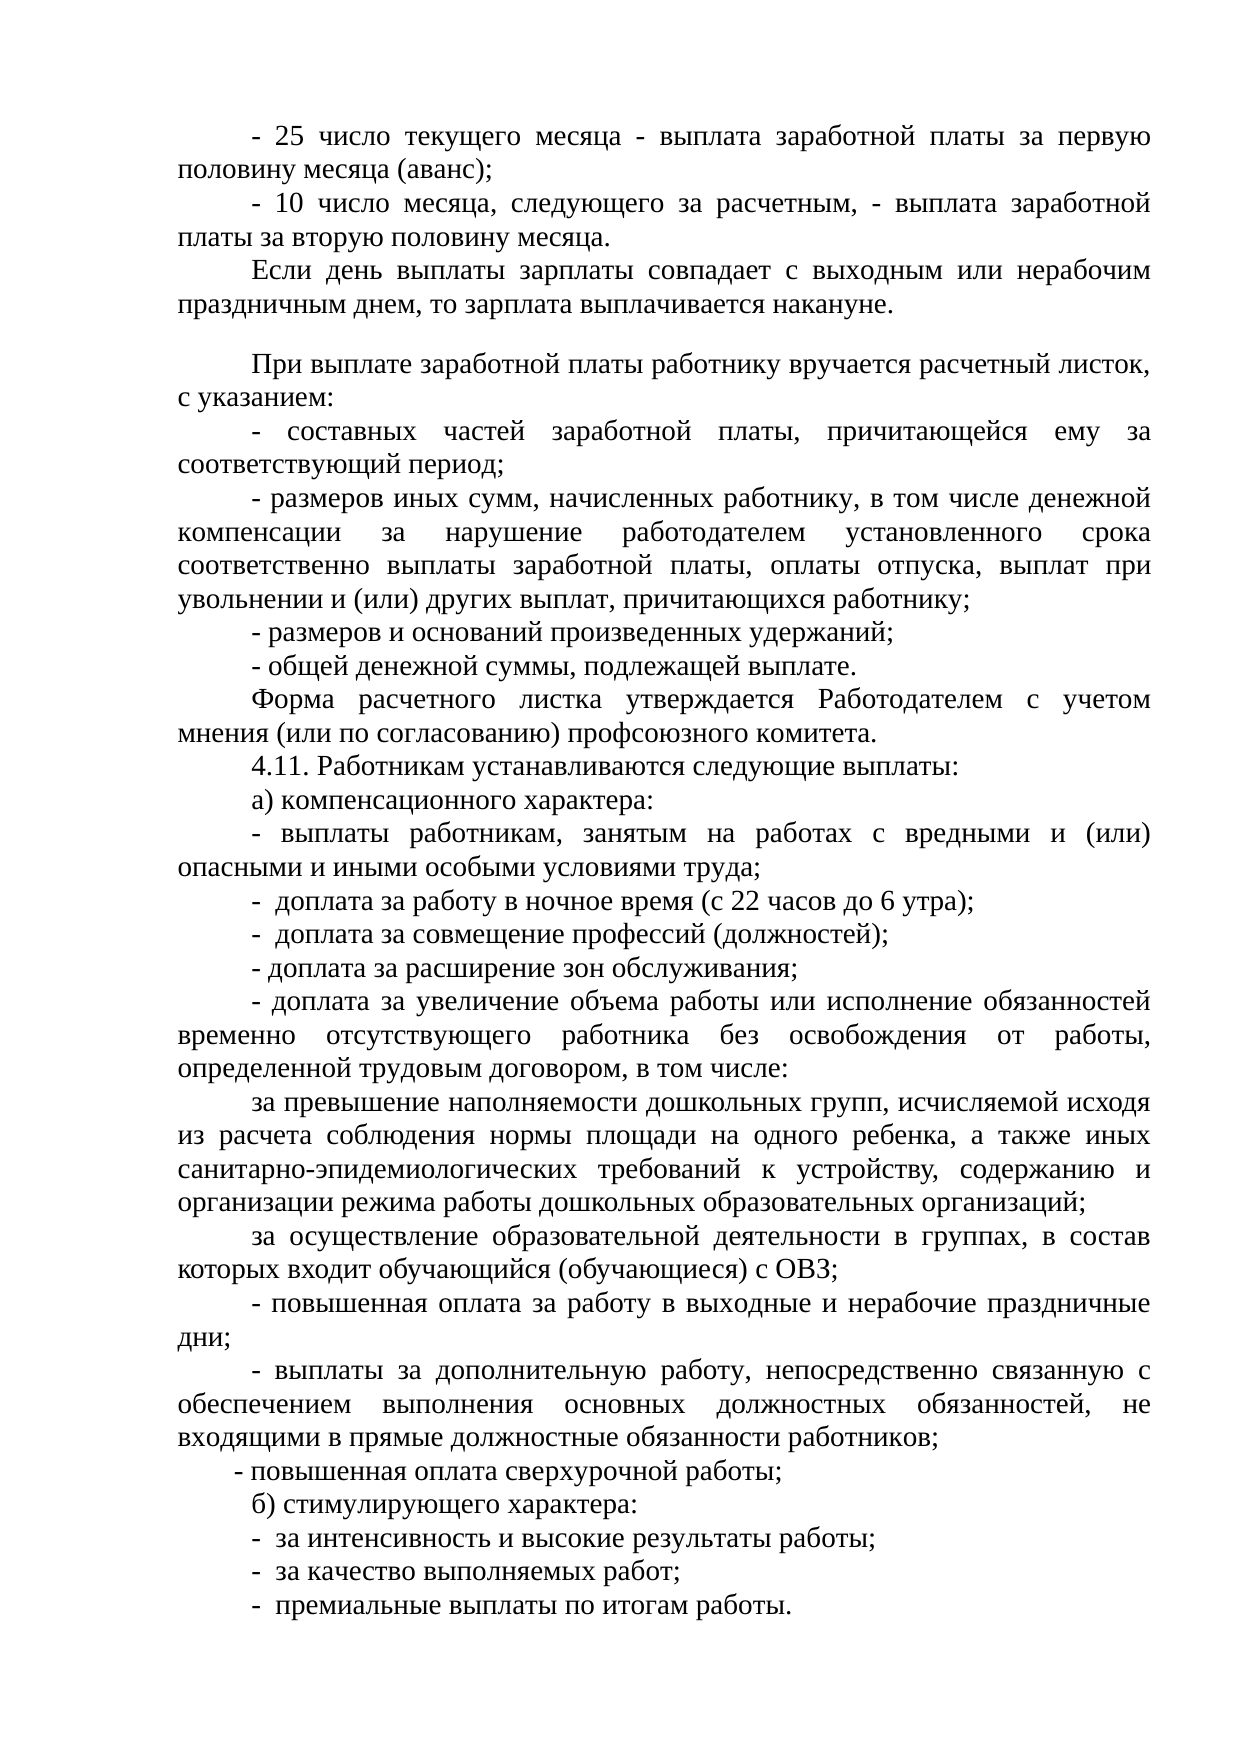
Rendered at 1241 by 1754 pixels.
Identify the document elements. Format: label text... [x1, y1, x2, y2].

text - доплата за совмещение профессий (должностей); [177, 916, 1152, 950]
text - размеров иных сумм, начисленных работнику, в том числе денежной компенсации за нарушение работодателем установленного срока соответственно выплаты заработной платы, оплаты отпуска, выплат при увольнении и (или) других выплат, причитающихся работнику; [177, 480, 1152, 614]
text - размеров и оснований произведенных удержаний; [177, 614, 1152, 648]
text - доплата за работу в ночное время (с 22 часов до 6 утра); [177, 883, 1152, 916]
text - за качество выполняемых работ; [177, 1553, 1152, 1587]
text за превышение наполняемости дошкольных групп, исчисляемой исходя из расчета соблюдения нормы площади на одного ребенка, а также иных санитарно-эпидемиологических требований к устройству, содержанию и организации режима работы дошкольных образовательных организаций; [177, 1084, 1152, 1218]
text - 10 число месяца, следующего за расчетным, - выплата заработной платы за вторую половину месяца. [177, 185, 1152, 252]
text - составных частей заработной платы, причитающейся ему за соответствующий период; [177, 413, 1152, 480]
text б) стимулирующего характера: [177, 1486, 1152, 1520]
text - выплаты работникам, занятым на работах с вредными и (или) опасными и иными особыми условиями труда; [177, 816, 1152, 883]
text - 25 число текущего месяца - выплата заработной платы за первую половину месяца (аванс); [177, 118, 1152, 185]
text Форма расчетного листка утверждается Работодателем с учетом мнения (или по согласованию) профсоюзного комитета. [177, 681, 1152, 748]
text Если день выплаты зарплаты совпадает с выходным или нерабочим праздничным днем, то зарплата выплачивается накануне. [177, 252, 1152, 319]
text - выплаты за дополнительную работу, непосредственно связанную с обеспечением выполнения основных должностных обязанностей, не входящими в прямые должностные обязанности работников; [177, 1352, 1152, 1453]
text 4.11. Работникам устанавливаются следующие выплаты: [177, 748, 1152, 782]
text - общей денежной суммы, подлежащей выплате. [177, 648, 1152, 681]
text - за интенсивность и высокие результаты работы; [177, 1520, 1152, 1553]
text - доплата за расширение зон обслуживания; [177, 950, 1152, 983]
text - премиальные выплаты по итогам работы. [177, 1587, 1152, 1621]
text - повышенная оплата за работу в выходные и нерабочие праздничные дни; [177, 1285, 1152, 1352]
text а) компенсационного характера: [177, 782, 1152, 816]
text за осуществление образовательной деятельности в группах, в состав которых входит обучающийся (обучающиеся) с ОВЗ; [177, 1218, 1152, 1285]
text - повышенная оплата сверхурочной работы; [177, 1453, 1152, 1486]
text При выплате заработной платы работнику вручается расчетный листок, с указанием: [177, 346, 1152, 413]
text - доплата за увеличение объема работы или исполнение обязанностей временно отсутствующего работника без освобождения от работы, определенной трудовым договором, в том числе: [177, 983, 1152, 1084]
